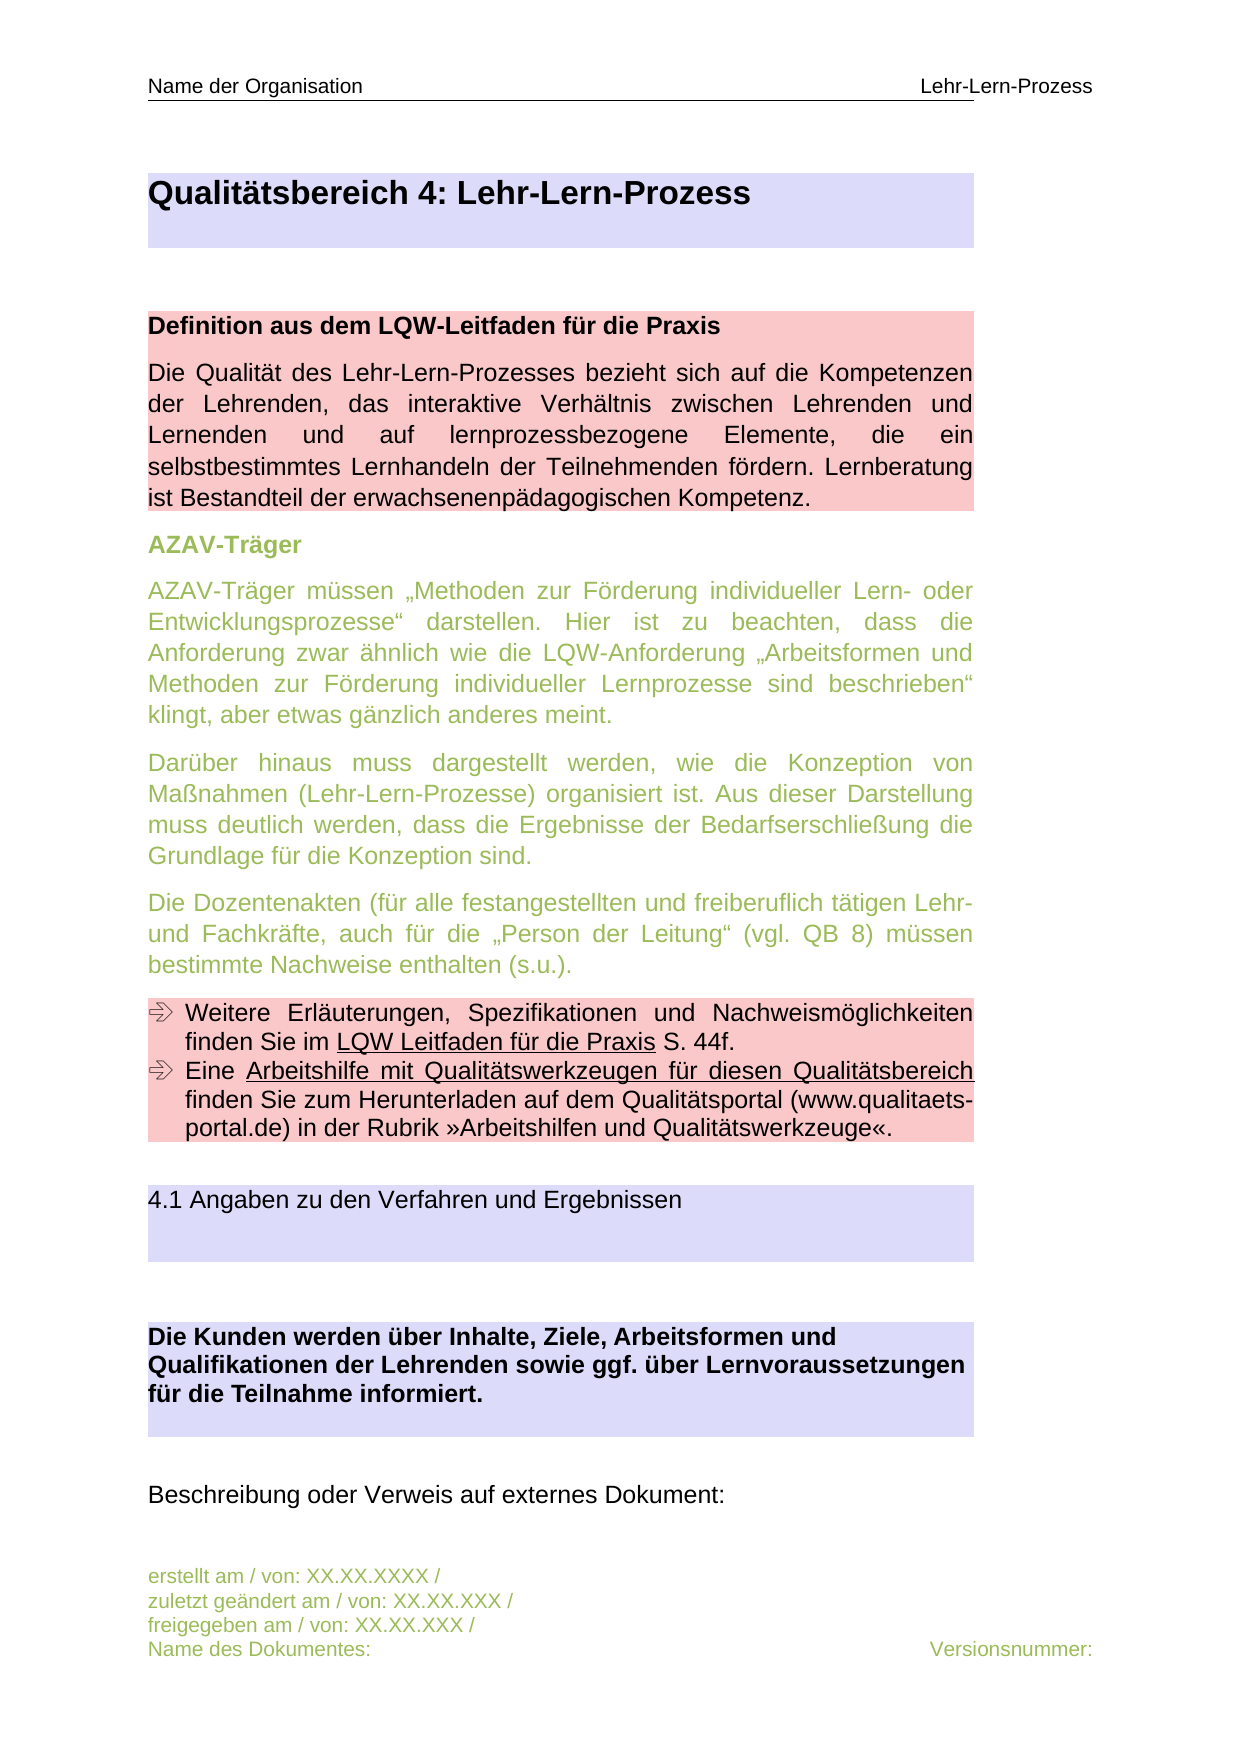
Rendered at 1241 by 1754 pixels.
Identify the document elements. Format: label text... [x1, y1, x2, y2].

list Eine Arbeitshilfe mit Qualitätswerkzeugen für diesen Qualitätsbereich finden Sie zum Herunterladen auf dem Qualitätsportal (www.qualitaets-portal.de) in der Rubrik »Arbeitshilfen und Qualitätswerkzeuge«. [148, 1056, 974, 1142]
text Definition aus dem LQW-Leitfaden für die Praxis [148, 311, 974, 339]
text AZAV-Träger müssen „Methoden zur Förderung individueller Lern- oder Entwicklungsprozesse“ darstellen. Hier ist zu beachten, dass die Anforderung zwar ähnlich wie die LQW-Anforderung „Arbeitsformen und Methoden zur Förderung individueller Lernprozesse sind beschrieben“ klingt, aber etwas gänzlich anderes meint. [148, 576, 974, 728]
text AZAV-Träger [148, 530, 974, 559]
text Die Qualität des Lehr-Lern-Prozesses bezieht sich auf die Kompetenzen der Lehrenden, das interaktive Verhältnis zwischen Lehrenden und Lernenden und auf lernprozessbezogene Elemente, die ein selbstbestimmtes Lernhandeln der Teilnehmenden fördern. Lernberatung ist Bestandteil der erwachsenenpädagogischen Kompetenz. [148, 358, 974, 511]
text Die Dozentenakten (für alle festangestellten und freiberuflich tätigen Lehr- und Fachkräfte, auch für die „Person der Leitung“ (vgl. QB 8) müssen bestimmte Nachweise enthalten (s.u.). [148, 888, 974, 979]
list Weitere Erläuterungen, Spezifikationen und Nachweismöglichkeiten finden Sie im LQW Leitfaden für die Praxis S. 44f. [148, 998, 974, 1056]
text Darüber hinaus muss dargestellt werden, wie die Konzeption von Maßnahmen (Lehr-Lern-Prozesse) organisiert ist. Aus dieser Darstellung muss deutlich werden, dass die Ergebnisse der Bedarfserschließung die Grundlage für die Konzeption sind. [148, 747, 974, 869]
